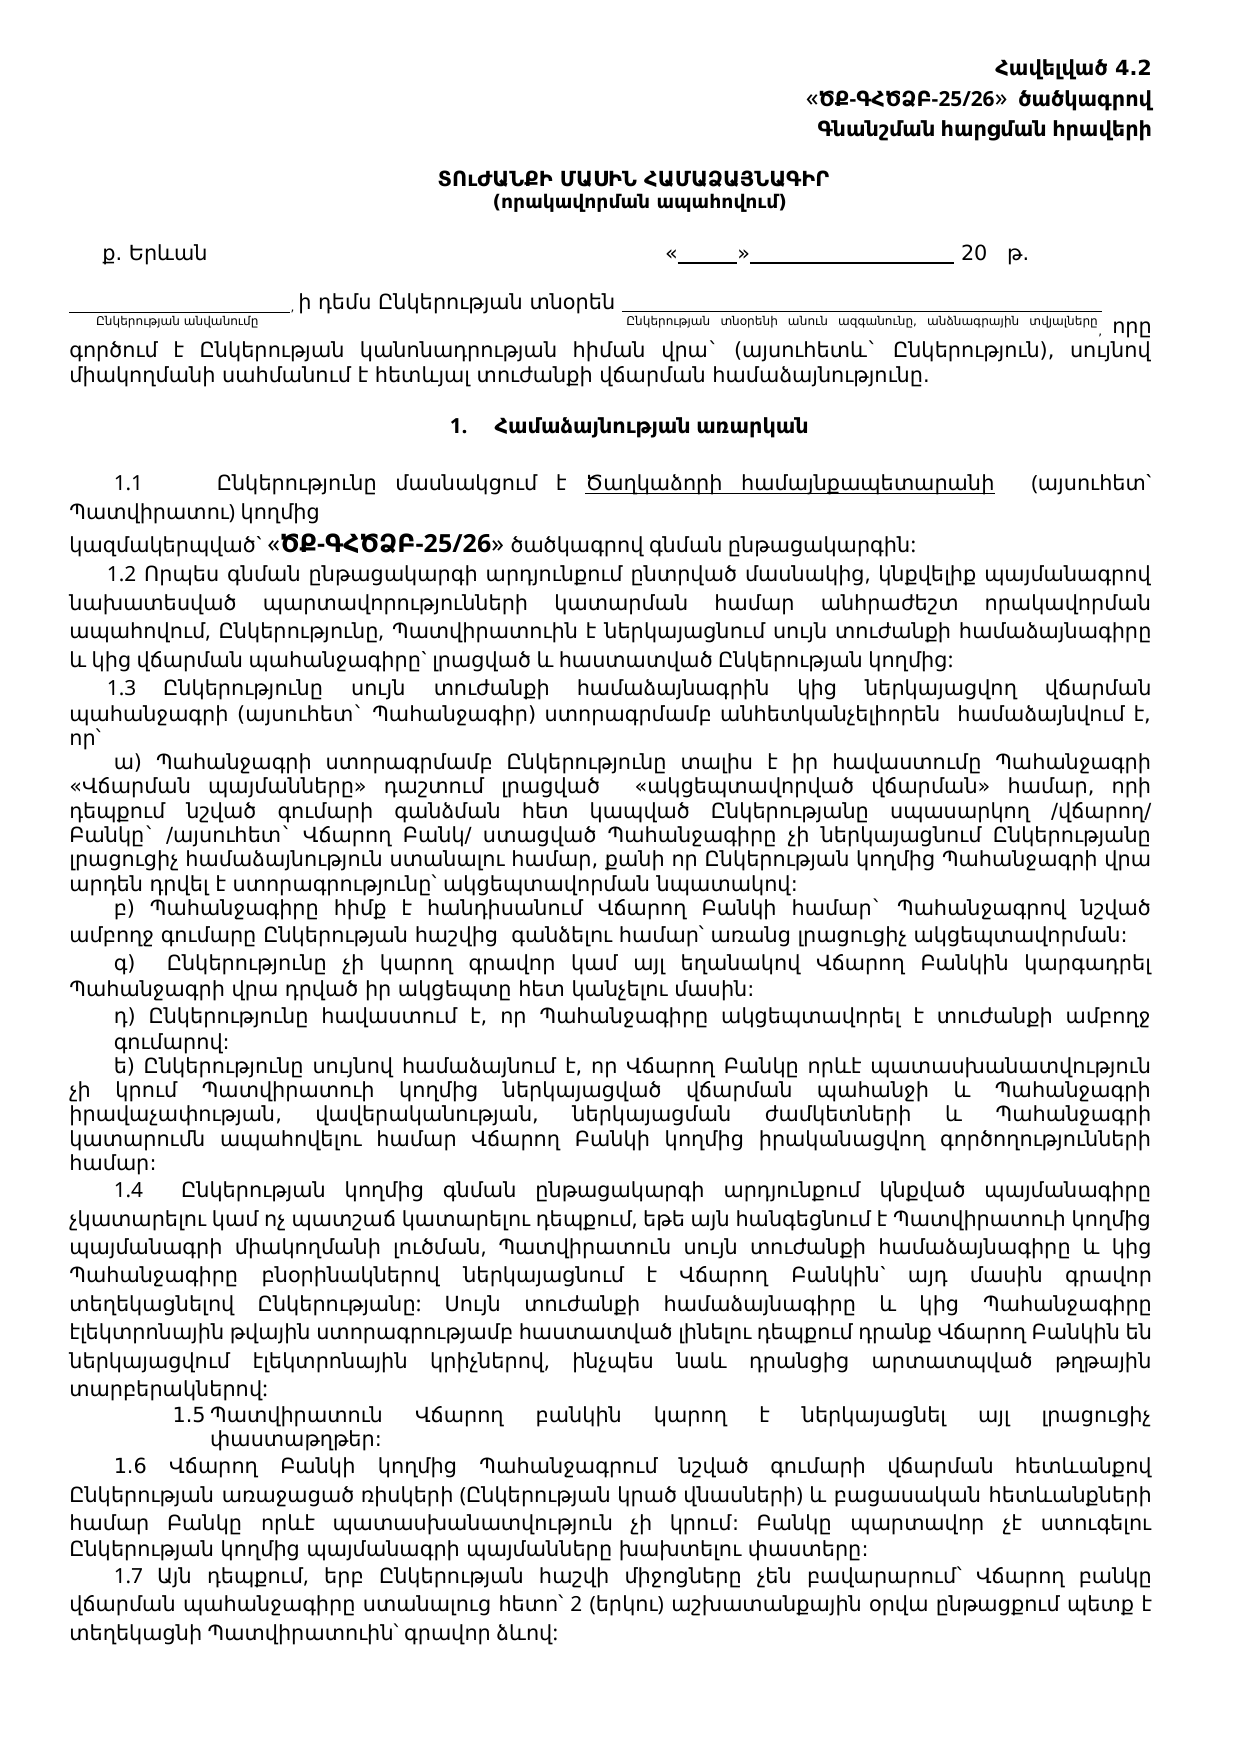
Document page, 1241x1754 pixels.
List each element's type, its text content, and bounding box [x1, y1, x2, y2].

list Պատվիրատուն Վճարող բանկին կարող է ներկայացնել այլ լրացուցիչ փաստաթղթեր: [172, 1403, 1152, 1451]
text ք. Երևան « » 20 թ. [69, 241, 1152, 266]
text 1.4 Ընկերության կողմից գնման ընթացակարգի արդյունքում կնքված պայմանագիրը չկատարելու կամ ոչ պատշաճ կատարելու դեպքում, եթե այն հանգեցնում է Պատվիրատուի կողմից պայմանագրի միակողմանի լուծման, Պատվիրատուն սույն տուժանքի համաձայնագիրը և կից Պահանջագիրը բնօրինակներով ներկայացնում է Վճարող Բանկին` այդ մասին գրավոր տեղեկացնելով Ընկերությանը: Սույն տուժանքի համաձայնագիրը և կից Պահանջագիրը էլեկտրոնային թվային ստորագրությամբ հաստատված լինելու դեպքում դրանք Վճարող Բանկին են ներկայացվում էլեկտրոնային կրիչներով, ինչպես նաև դրանցից արտատպված թղթային տարբերակներով: [69, 1175, 1152, 1403]
text Հավելված 4.2 [69, 56, 1152, 80]
list Համաձայնության առարկան [107, 411, 1152, 440]
text Ընկերության անվանումը Ընկերության տնօրենի անուն ազգանունը, անձնագրային տվյալները, որը գործում է Ընկերության կանոնադրության հիման վրա` (այսուհետև` Ընկերություն), սույնով միակողմանի սահմանում է հետևյալ տուժանքի վճարման համաձայնությունը. [69, 314, 1152, 387]
text ՏՈւԺԱՆՔԻ ՄԱՍԻՆ ՀԱՄԱՁԱՅՆԱԳԻՐ [69, 167, 1152, 191]
text դ) Ընկերությունը հավաստում է, որ Պահանջագիրը ակցեպտավորել է տուժանքի ամբողջ գումարով: [113, 1001, 1152, 1054]
text ա) Պահանջագրի ստորագրմամբ Ընկերությունը տալիս է իր հավաստումը Պահանջագրի «Վճարման պայմանները» դաշտում լրացված «ակցեպտավորված վճարման» համար, որի դեպքում նշված գումարի գանձման հետ կապված Ընկերությանը սպասարկող /վճարող/ Բանկը` /այսուհետ` Վճարող Բանկ/ ստացված Պահանջագիրը չի ներկայացնում Ընկերությանը լրացուցիչ համաձայնություն ստանալու համար, քանի որ Ընկերության կողմից Պահանջագրի վրա արդեն դրվել է ստորագրությունը՝ ակցեպտավորման նպատակով: [69, 750, 1152, 896]
text բ) Պահանջագիրը հիմք է հանդիսանում Վճարող Բանկի համար` Պահանջագրով նշված ամբողջ գումարը Ընկերության հաշվից գանձելու համար՝ առանց լրացուցիչ ակցեպտավորման: [69, 896, 1152, 948]
text Գնանշման հարցման հրավերի [69, 114, 1152, 142]
text «ԾՔ-ԳՀԾՁԲ-25/26» ծածկագրով [69, 80, 1152, 114]
text կազմակերպված` «ԾՔ-ԳՀԾՁԲ-25/26» ծածկագրով գնման ընթացակարգին: [69, 525, 1152, 559]
text 1.3 Ընկերությունը սույն տուժանքի համաձայնագրին կից ներկայացվող վճարման պահանջագրի (այսուհետ` Պահանջագիր) ստորագրմամբ անհետկանչելիորեն համաձայնվում է, որ՝ [69, 673, 1152, 750]
text 1.6 Վճարող Բանկի կողմից Պահանջագրում նշված գումարի վճարման հետևանքով Ընկերության առաջացած ռիսկերի (Ընկերության կրած վնասների) և բացասական հետևանքների համար Բանկը որևէ պատասխանատվություն չի կրում: Բանկը պարտավոր չէ ստուգելու Ընկերության կողմից պայմանագրի պայմանները խախտելու փաստերը: [69, 1451, 1152, 1561]
text գ) Ընկերությունը չի կարող գրավոր կամ այլ եղանակով Վճարող Բանկին կարգադրել Պահանջագրի վրա դրված իր ակցեպտը հետ կանչելու մասին: [69, 948, 1152, 1001]
text (որակավորման ապահովում) [69, 191, 1152, 213]
text 1.2 Որպես գնման ընթացակարգի արդյունքում ընտրված մասնակից, կնքվելիք պայմանագրով նախատեսված պարտավորությունների կատարման համար անհրաժեշտ որակավորման ապահովում, Ընկերությունը, Պատվիրատուին է ներկայացնում սույն տուժանքի համաձայնագիրը և կից վճարման պահանջագիրը` լրացված և հաստատված Ընկերության կողմից: [69, 559, 1152, 673]
text 1.7 Այն դեպքում, երբ Ընկերության հաշվի միջոցները չեն բավարարում՝ Վճարող բանկը վճարման պահանջագիրը ստանալուց հետո՝ 2 (երկու) աշխատանքային օրվա ընթացքում պետք է տեղեկացնի Պատվիրատուին՝ գրավոր ձևով: [69, 1561, 1152, 1646]
list Ընկերությունը մասնակցում է Ծաղկաձորի համայնքապետարանի (այսուհետ` Պատվիրատու) կողմից [69, 468, 1152, 525]
text ե) Ընկերությունը սույնով համաձայնում է, որ Վճարող Բանկը որևէ պատասխանատվություն չի կրում Պատվիրատուի կողմից ներկայացված վճարման պահանջի և Պահանջագրի իրավաչափության, վավերականության, ներկայացման ժամկետների և Պահանջագրի կատարումն ապահովելու համար Վճարող Բանկի կողմից իրականացվող գործողությունների համար: [69, 1054, 1152, 1175]
text , ի դեմս Ընկերության տնօրեն [69, 290, 1152, 314]
